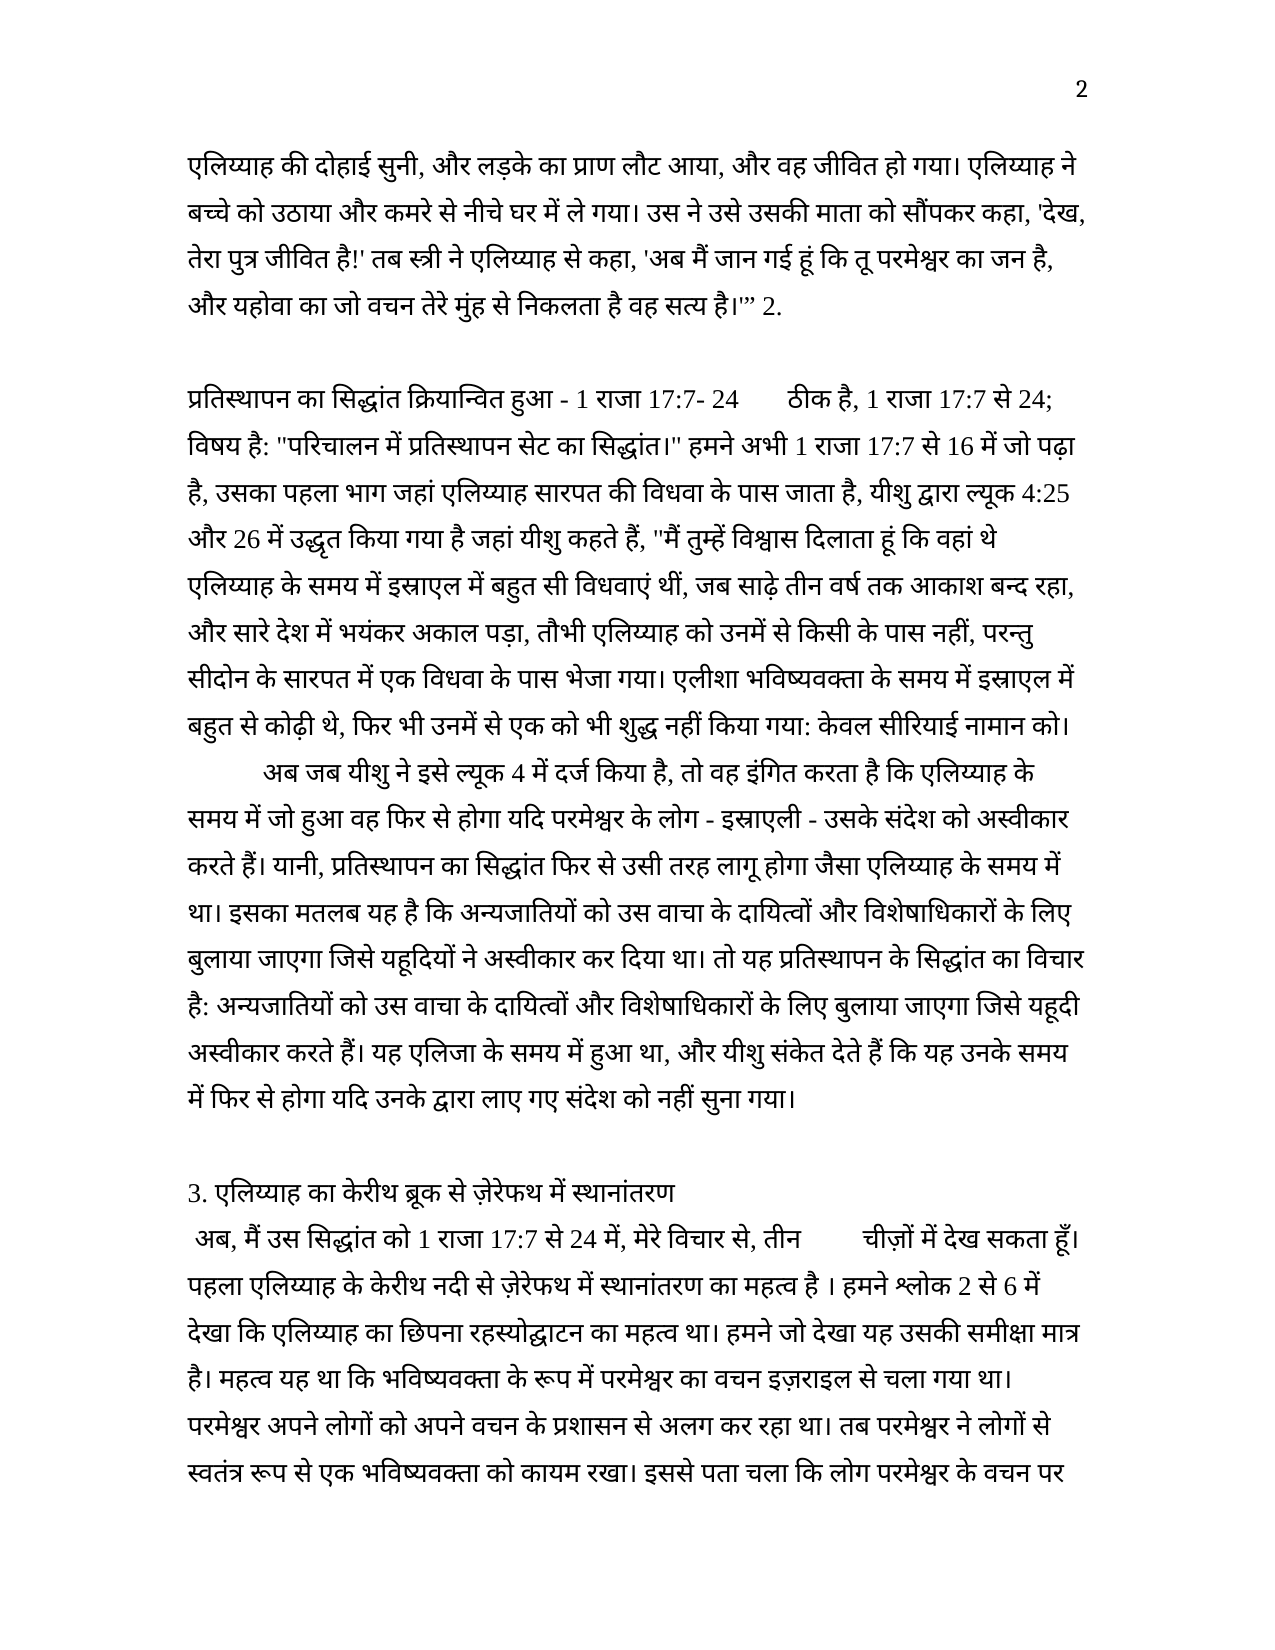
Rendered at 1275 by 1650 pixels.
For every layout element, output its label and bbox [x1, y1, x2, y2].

text [187, 150, 1087, 1488]
